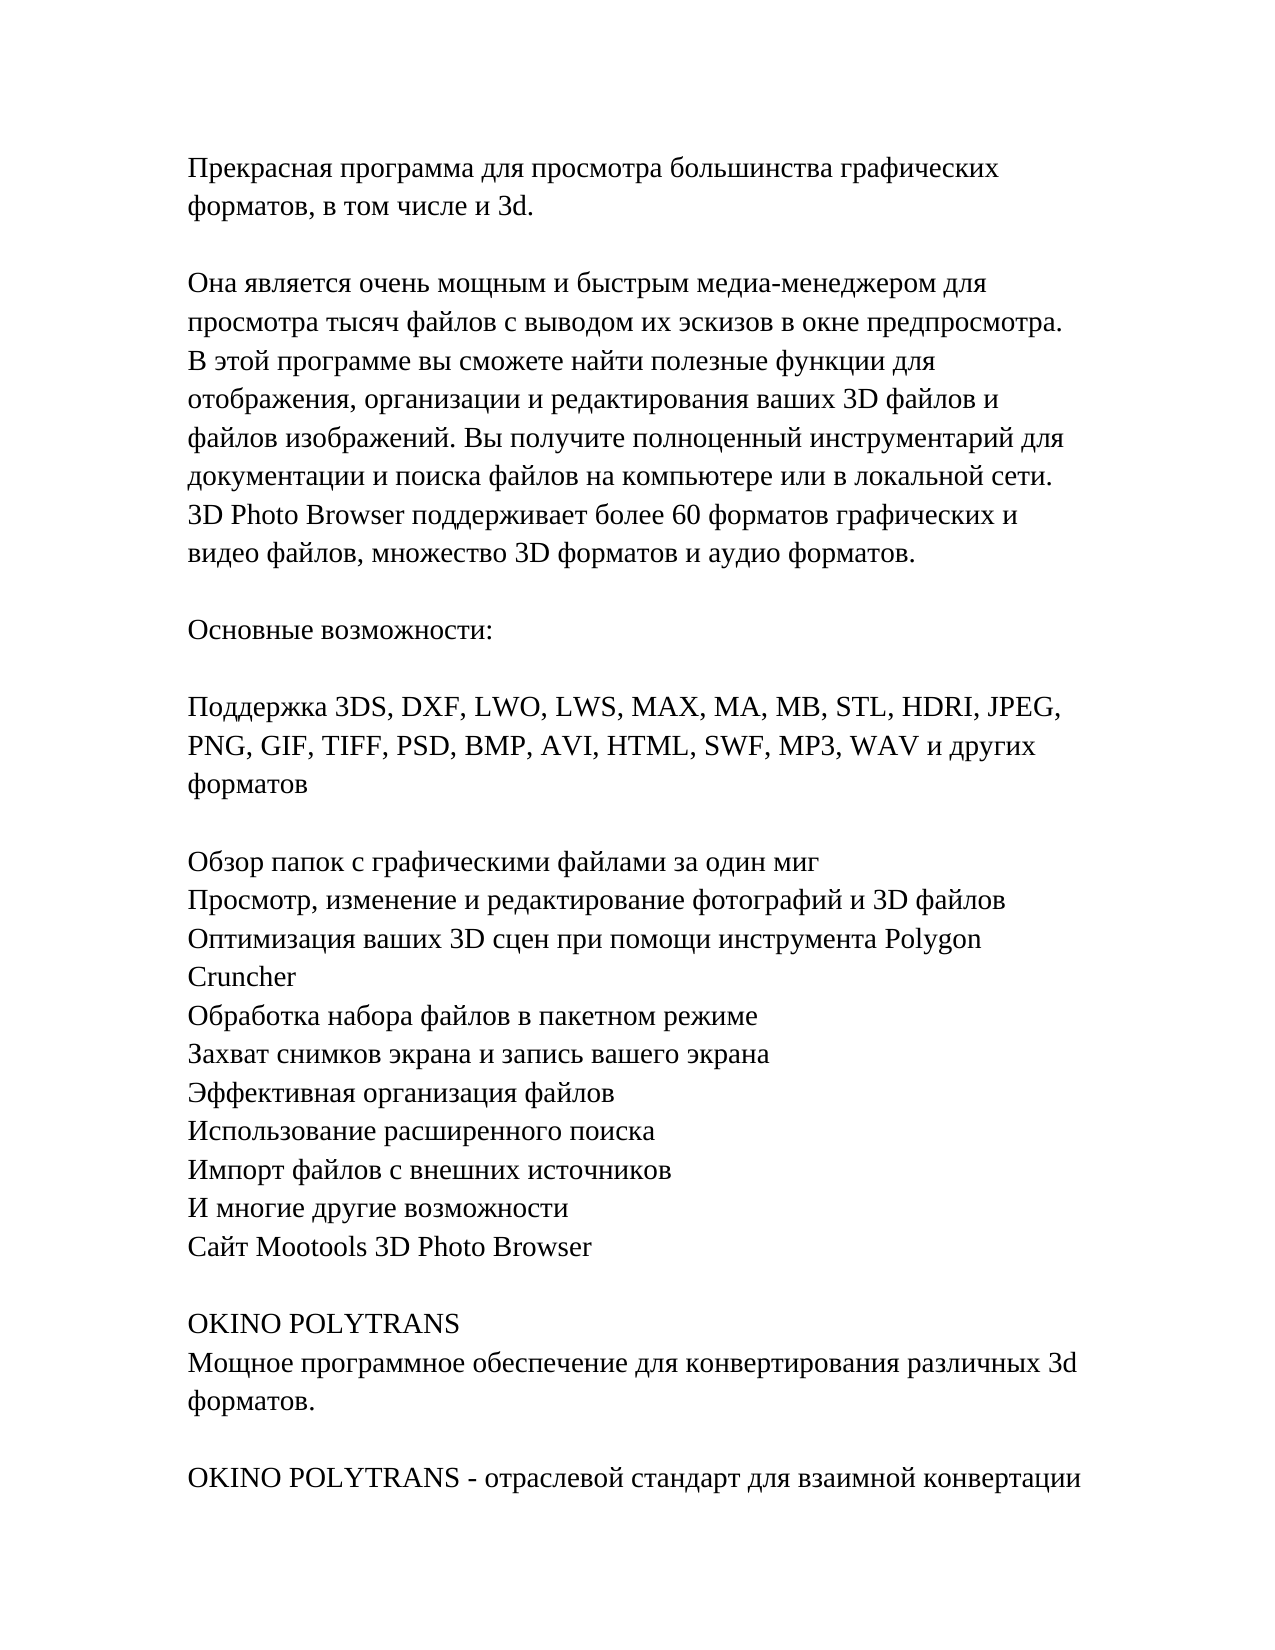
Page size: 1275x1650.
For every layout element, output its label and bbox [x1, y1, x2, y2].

text [187, 150, 1087, 1494]
